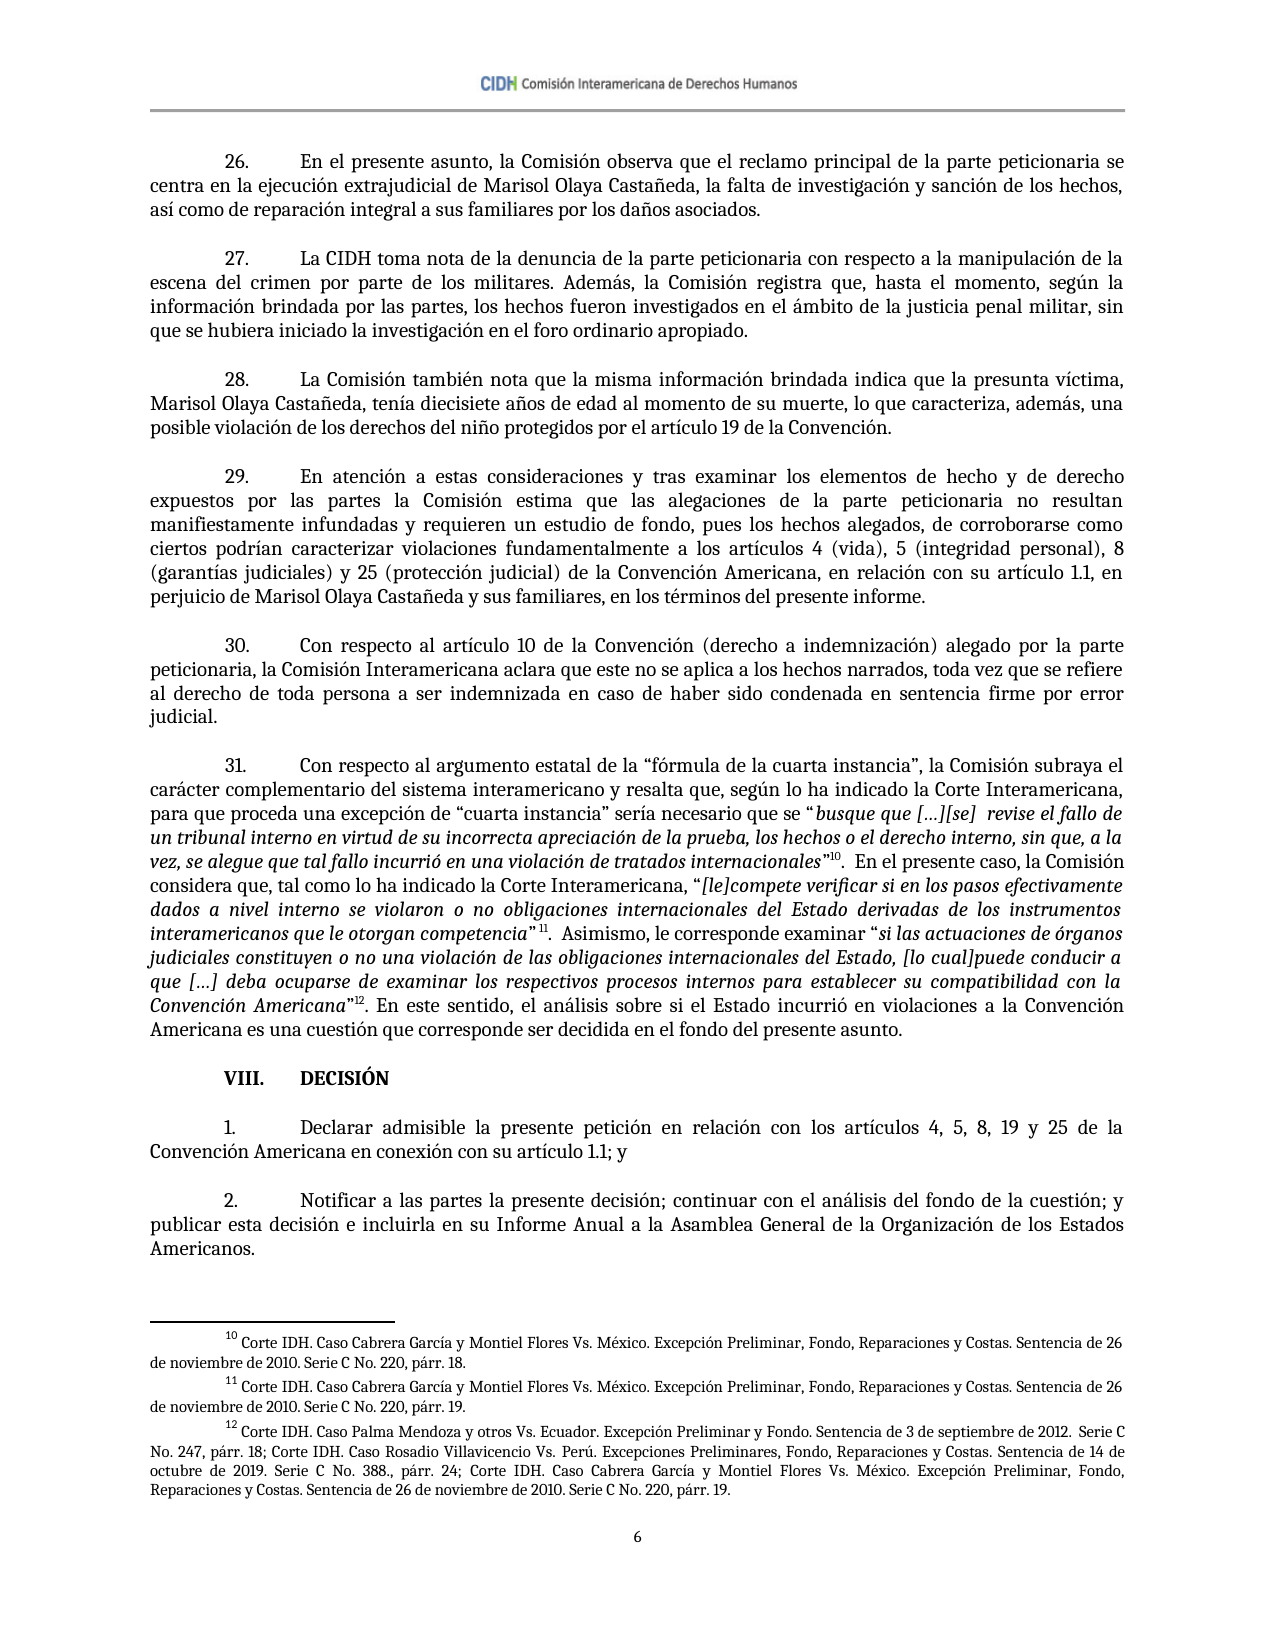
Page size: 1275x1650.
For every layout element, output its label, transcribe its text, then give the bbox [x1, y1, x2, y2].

list Declarar admisible la presente petición en relación con los artículos 4, 5, 8, 19 y 25 de la Convención Americana en conexión con su artículo 1.1; y [150, 1116, 1125, 1163]
list En el presente asunto, la Comisión observa que el reclamo principal de la parte peticionaria se centra en la ejecución extrajudicial de Marisol Olaya Castañeda, la falta de investigación y sanción de los hechos, así como de reparación integral a sus familiares por los daños asociados. [150, 150, 1125, 222]
list La CIDH toma nota de la denuncia de la parte peticionaria con respecto a la manipulación de la escena del crimen por parte de los militares. Además, la Comisión registra que, hasta el momento, según la información brindada por las partes, los hechos fueron investigados en el ámbito de la justicia penal militar, sin que se hubiera iniciado la investigación en el foro ordinario apropiado. [150, 247, 1125, 343]
list En atención a estas consideraciones y tras examinar los elementos de hecho y de derecho expuestos por las partes la Comisión estima que las alegaciones de la parte peticionaria no resultan manifiestamente infundadas y requieren un estudio de fondo, pues los hechos alegados, de corroborarse como ciertos podrían caracterizar violaciones fundamentalmente a los artículos 4 (vida), 5 (integridad personal), 8 (garantías judiciales) y 25 (protección judicial) de la Convención Americana, en relación con su artículo 1.1, en perjuicio de Marisol Olaya Castañeda y sus familiares, en los términos del presente informe. [150, 464, 1125, 608]
list La Comisión también nota que la misma información brindada indica que la presunta víctima, Marisol Olaya Castañeda, tenía diecisiete años de edad al momento de su muerte, lo que caracteriza, además, una posible violación de los derechos del niño protegidos por el artículo 19 de la Convención. [150, 368, 1125, 439]
picture [475, 75, 800, 93]
list VIII. DECISIÓN [150, 1067, 1125, 1091]
list Con respecto al argumento estatal de la “fórmula de la cuarta instancia”, la Comisión subraya el carácter complementario del sistema interamericano y resalta que, según lo ha indicado la Corte Interamericana, para que proceda una excepción de “cuarta instancia” sería necesario que se “busque que […][se] revise el fallo de un tribunal interno en virtud de su incorrecta apreciación de la prueba, los hechos o el derecho interno, sin que, a la vez, se alegue que tal fallo incurrió en una violación de tratados internacionales”. En el presente caso, la Comisión considera que, tal como lo ha indicado la Corte Interamericana, “[le]compete verificar si en los pasos efectivamente dados a nivel interno se violaron o no obligaciones internacionales del Estado derivadas de los instrumentos interamericanos que le otorgan competencia” . Asimismo, le corresponde examinar “si las actuaciones de órganos judiciales constituyen o no una violación de las obligaciones internacionales del Estado, [lo cual]puede conducir a que […] deba ocuparse de examinar los respectivos procesos internos para establecer su compatibilidad con la Convención Americana”. En este sentido, el análisis sobre si el Estado incurrió en violaciones a la Convención Americana es una cuestión que corresponde ser decidida en el fondo del presente asunto. [150, 754, 1125, 1042]
list Con respecto al artículo 10 de la Convención (derecho a indemnización) alegado por la parte peticionaria, la Comisión Interamericana aclara que este no se aplica a los hechos narrados, toda vez que se refiere al derecho de toda persona a ser indemnizada en caso de haber sido condenada en sentencia firme por error judicial. [150, 633, 1125, 729]
list Notificar a las partes la presente decisión; continuar con el análisis del fondo de la cuestión; y publicar esta decisión e incluirla en su Informe Anual a la Asamblea General de la Organización de los Estados Americanos. [150, 1188, 1125, 1260]
